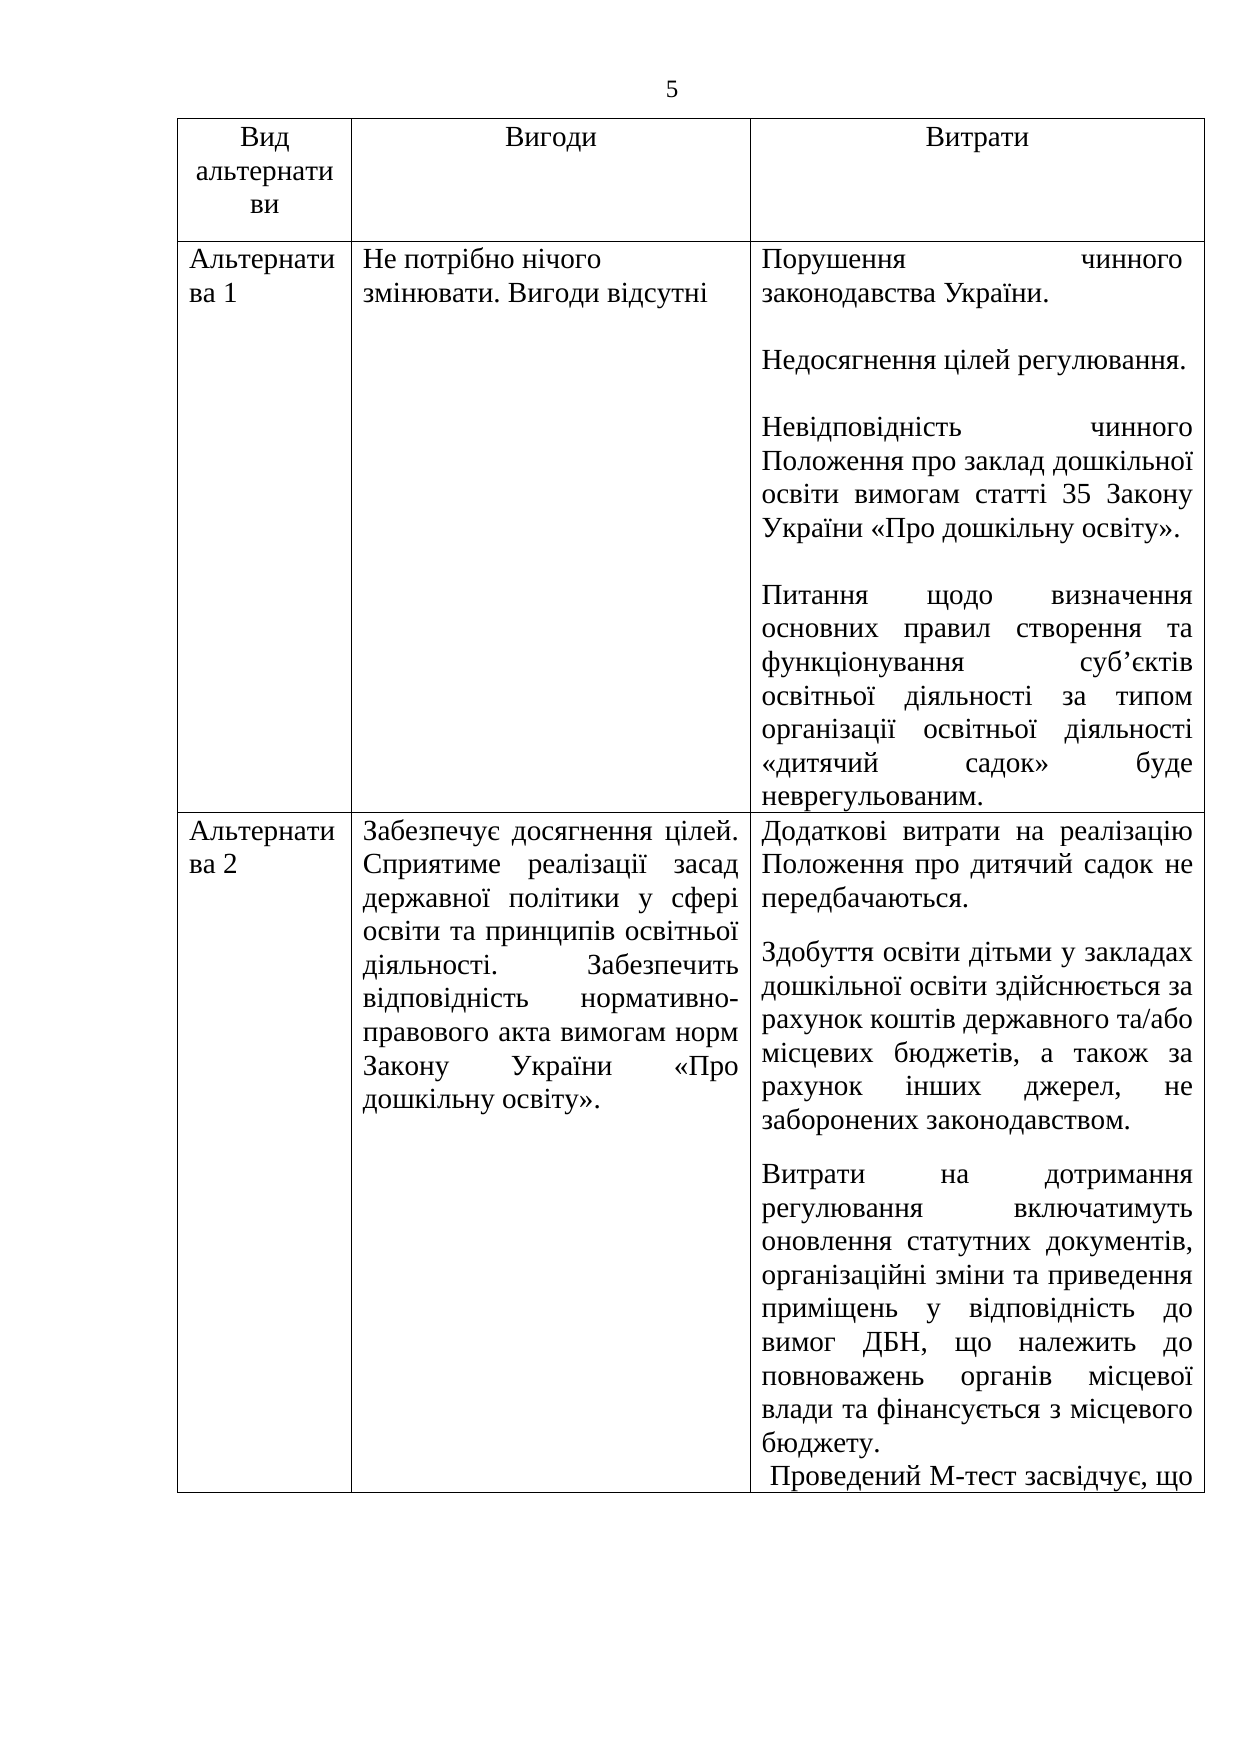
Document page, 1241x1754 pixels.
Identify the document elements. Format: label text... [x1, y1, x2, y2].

table_cell Альтернатива 1 [178, 242, 351, 812]
table_cell Альтернатива 2 [178, 813, 351, 1492]
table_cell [751, 813, 1204, 1492]
table_header Вид альтернативи [178, 119, 351, 241]
table_cell Порушення чинного законодавства України. Недосягнення цілей регулювання. Невідповідність чинного Положення про заклад дошкільної освіти вимогам статті 35 Закону України «Про дошкільну освіту». Питання щодо визначення основних правил створення та функціонування суб’єктів освітньої діяльності за типом організації освітньої діяльності «дитячий садок» буде неврегульованим. [751, 242, 1204, 812]
table_header Вигоди [352, 119, 750, 241]
table_header Витрати [751, 119, 1204, 241]
table_cell Не потрібно нічого змінювати. Вигоди відсутні [352, 242, 750, 812]
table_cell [352, 813, 750, 1492]
